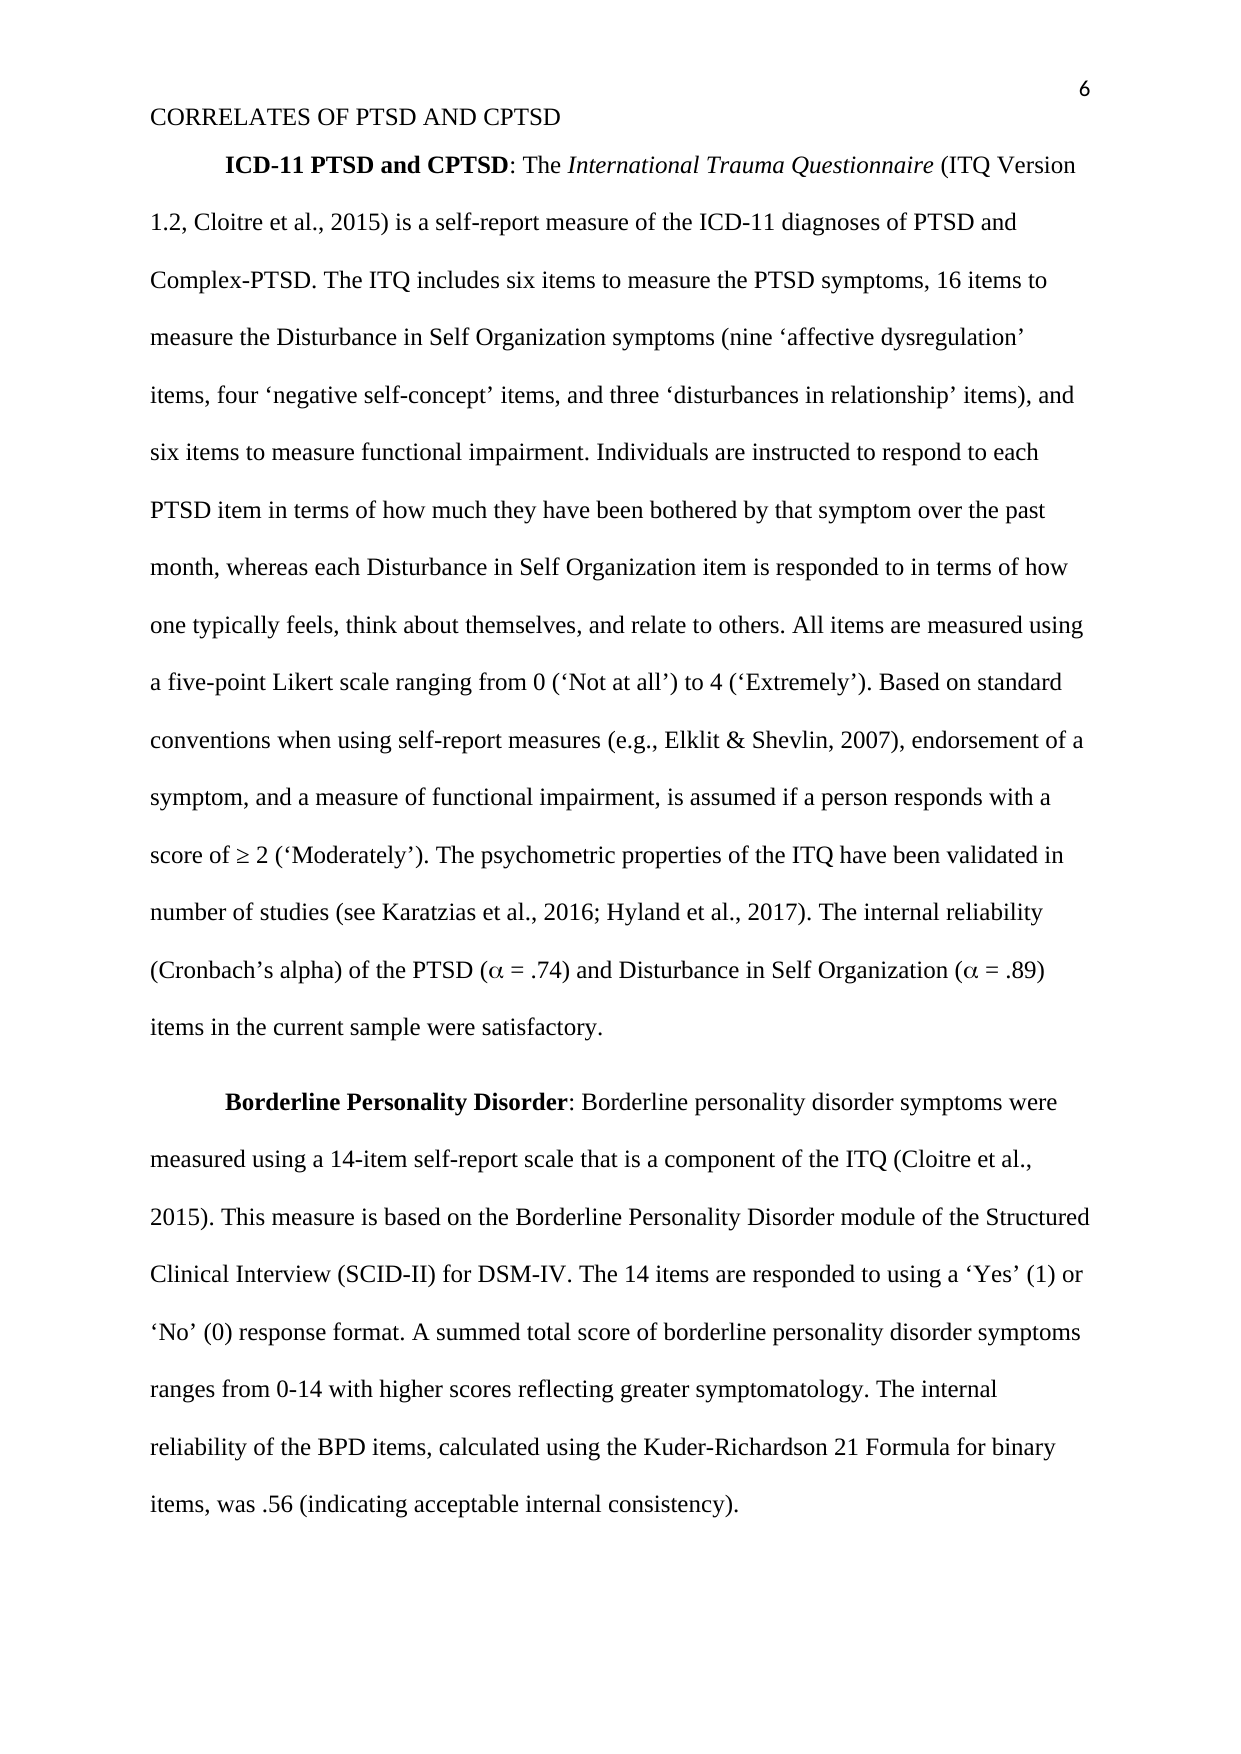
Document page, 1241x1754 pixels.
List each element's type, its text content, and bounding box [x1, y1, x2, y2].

text Borderline Personality Disorder: Borderline personality disorder symptoms were measured using a 14-item self-report scale that is a component of the ITQ (Cloitre et al., 2015). This measure is based on the Borderline Personality Disorder module of the Structured Clinical Interview (SCID-II) for DSM-IV. The 14 items are responded to using a ‘Yes’ (1) or ‘No’ (0) response format. A summed total score of borderline personality disorder symptoms ranges from 0-14 with higher scores reflecting greater symptomatology. The internal reliability of the BPD items, calculated using the Kuder-Richardson 21 Formula for binary items, was .56 (indicating acceptable internal consistency). [150, 1087, 1090, 1518]
text ICD-11 PTSD and CPTSD: The International Trauma Questionnaire (ITQ Version 1.2, Cloitre et al., 2015) is a self-report measure of the ICD-11 diagnoses of PTSD and Complex-PTSD. The ITQ includes six items to measure the PTSD symptoms, 16 items to measure the Disturbance in Self Organization symptoms (nine ‘affective dysregulation’ items, four ‘negative self-concept’ items, and three ‘disturbances in relationship’ items), and six items to measure functional impairment. Individuals are instructed to respond to each PTSD item in terms of how much they have been bothered by that symptom over the past month, whereas each Disturbance in Self Organization item is responded to in terms of how one typically feels, think about themselves, and relate to others. All items are measured using a five-point Likert scale ranging from 0 (‘Not at all’) to 4 (‘Extremely’). Based on standard conventions when using self-report measures (e.g., Elklit & Shevlin, 2007), endorsement of a symptom, and a measure of functional impairment, is assumed if a person responds with a score of ≥ 2 (‘Moderately’). The psychometric properties of the ITQ have been validated in number of studies (see Karatzias et al., 2016; Hyland et al., 2017). The internal reliability (Cronbach’s alpha) of the PTSD ( = .74) and Disturbance in Self Organization ( = .89) items in the current sample were satisfactory. [150, 150, 1090, 1041]
